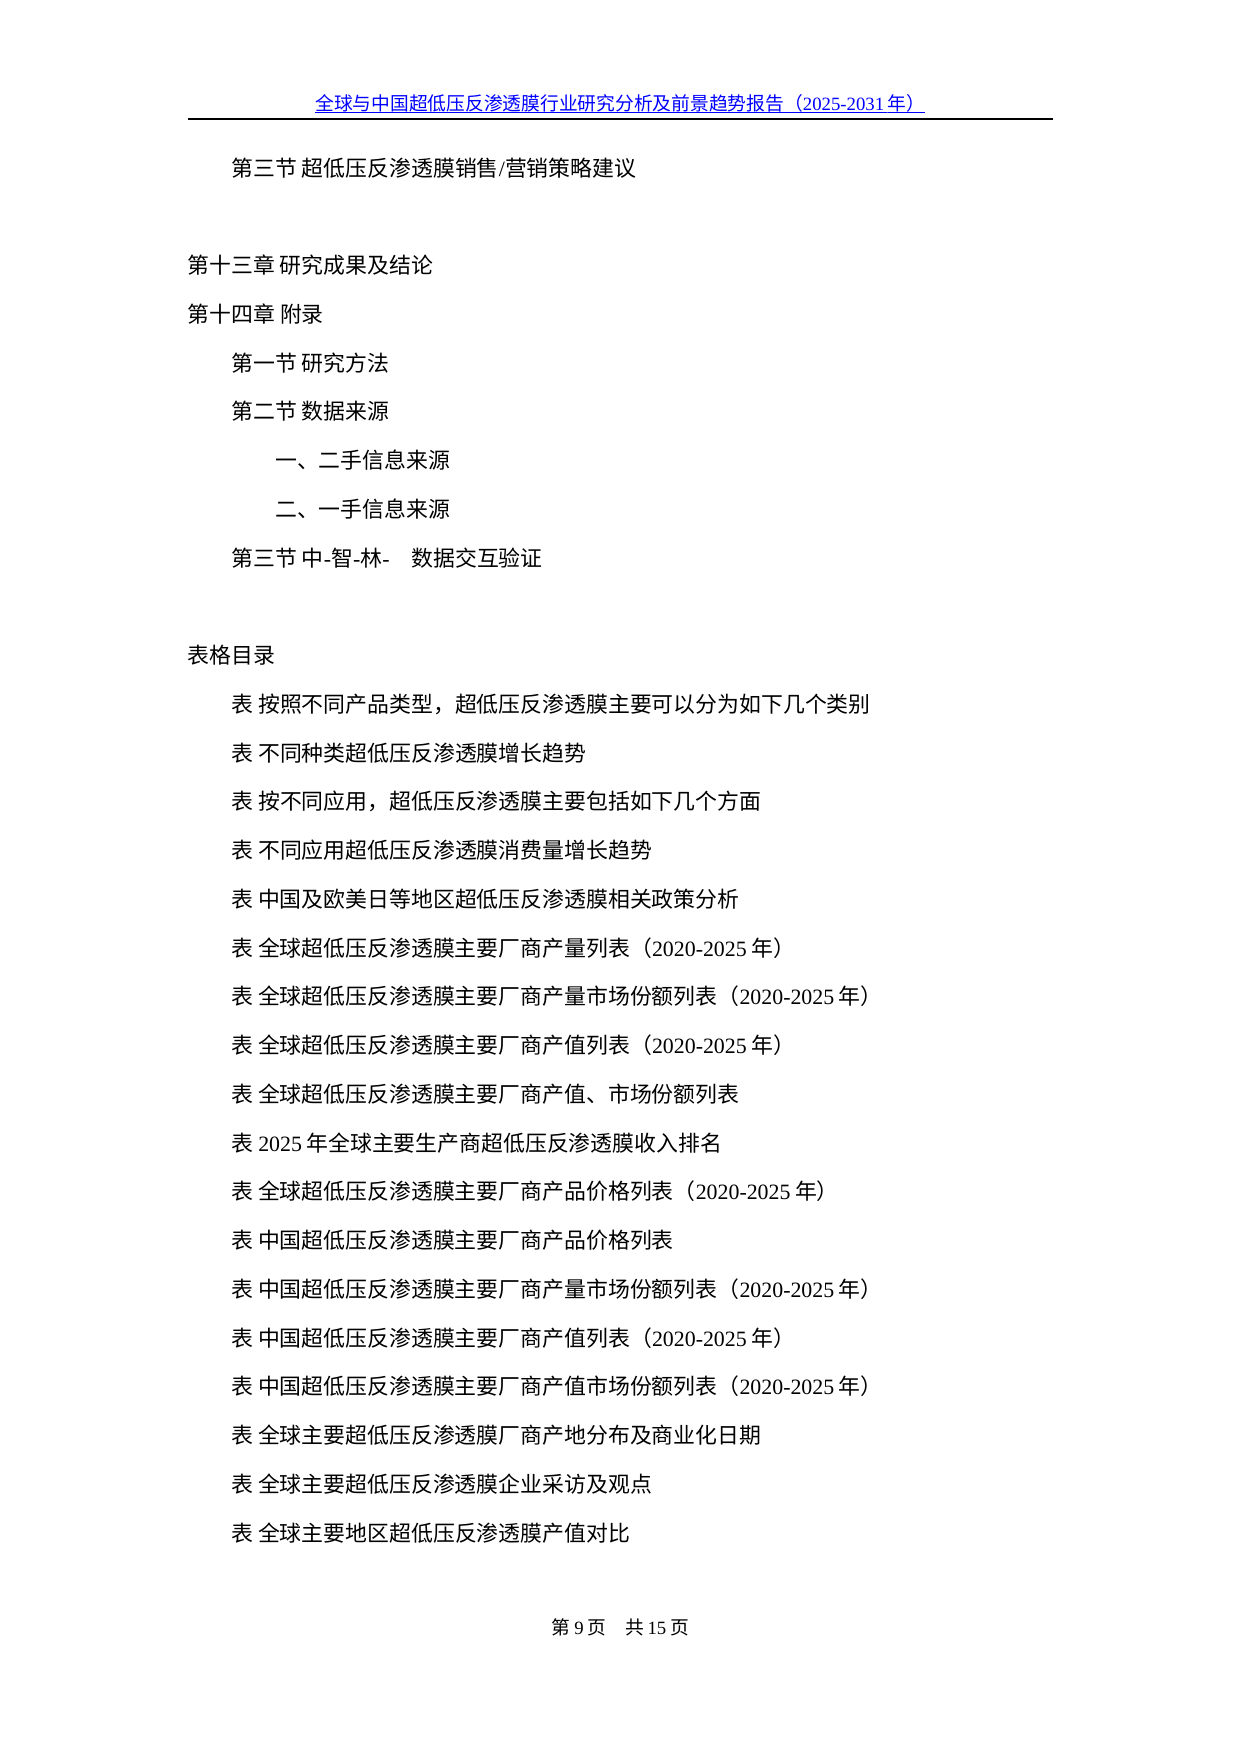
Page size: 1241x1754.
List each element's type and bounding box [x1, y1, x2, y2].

text [187, 150, 1053, 1548]
